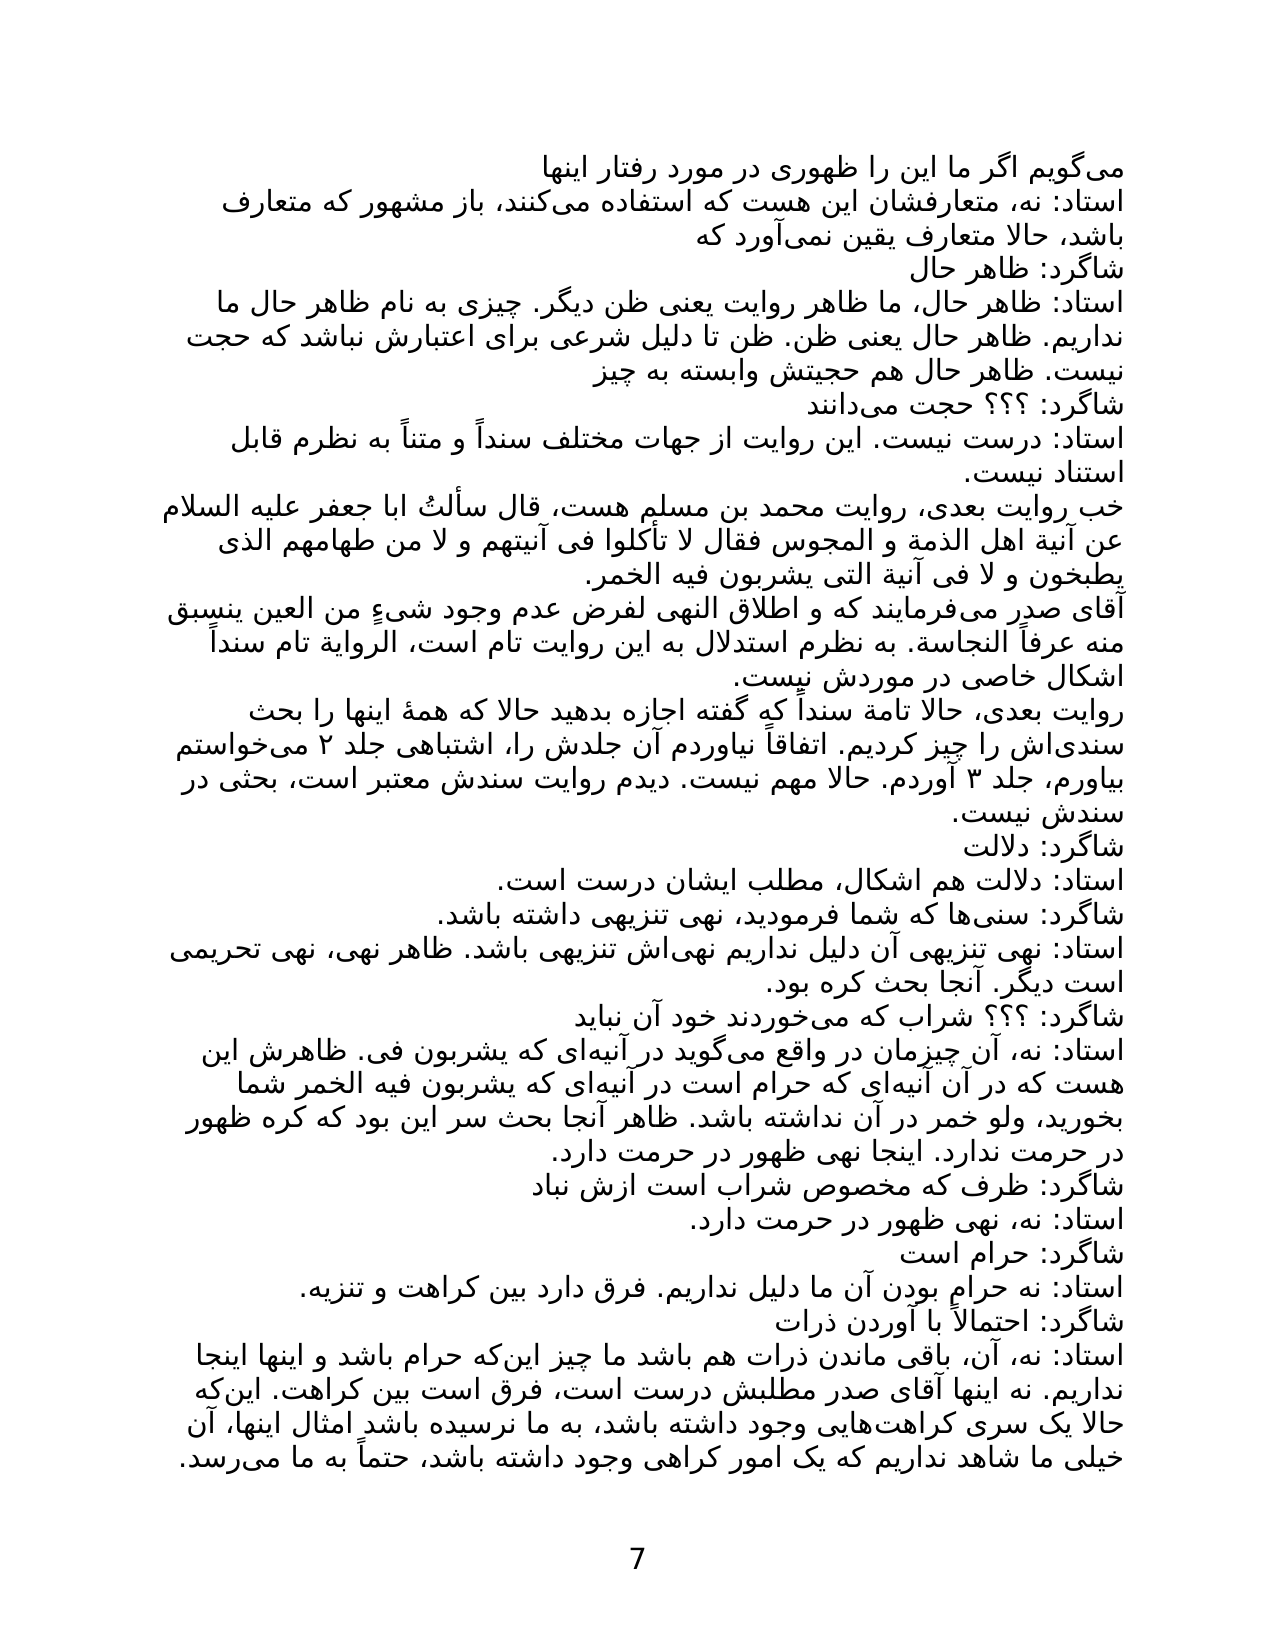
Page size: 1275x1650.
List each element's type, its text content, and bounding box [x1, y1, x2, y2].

text شاگرد: سنی‌ها که شما فرمودید، نهی تنزیهی داشته باشد. [150, 897, 1125, 931]
text استاد: دلالت هم اشکال، مطلب ایشان درست است. [150, 863, 1125, 897]
text شاگرد: ؟؟؟ شراب که می‌خوردند خود آن نباید [150, 999, 1125, 1033]
text شاگرد: احتمالاً با آوردن ذرات [150, 1304, 1125, 1338]
text شاگرد: دلالت [150, 829, 1125, 863]
text روایت بعدی، حالا تامة سنداً که گفته اجازه بدهید حالا که همۀ اینها را بحث سندی‌اش را چیز کردیم. اتفاقاً نیاوردم آن جلدش را، اشتباهی جلد ۲ می‌خواستم بیاورم، جلد ۳ آوردم. حالا مهم نیست. دیدم روایت سندش معتبر است، بحثی در سندش نیست. [150, 693, 1125, 829]
text استاد: نهی تنزیهی آن دلیل نداریم نهی‌اش تنزیهی باشد. ظاهر نهی، نهی تحریمی است دیگر. آنجا بحث کره بود. [150, 931, 1125, 999]
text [150, 150, 1125, 184]
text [150, 1338, 1125, 1474]
text شاگرد: ؟؟؟ حجت می‌دانند [150, 388, 1125, 422]
text آقای صدر می‌فرمایند که و اطلاق النهی لفرض عدم وجود شیءٍ من العین ینسبق منه عرفاً النجاسة. به نظرم استدلال به این روایت تام است، الروایة تام سنداً اشکال خاصی در موردش نیست. [150, 591, 1125, 693]
text استاد: نه، متعارفشان این هست که استفاده می‌کنند، باز مشهور که متعارف باشد، حالا متعارف یقین نمی‌آورد که [150, 184, 1125, 252]
text استاد: نه، آن چیزمان در واقع می‌گوید در آنیه‌ای که یشربون فی. ظاهرش این هست که در آن آنیه‌ای که حرام است در آنیه‌ای که یشربون فیه الخمر شما بخورید، ولو خمر در آن نداشته باشد. ظاهر آنجا بحث سر این بود که کره ظهور در حرمت ندارد. اینجا نهی ظهور در حرمت دارد. [150, 1033, 1125, 1169]
text استاد: نه حرام بودن آن ما دلیل نداریم. فرق دارد بین کراهت و تنزیه. [150, 1271, 1125, 1304]
text خب روایت بعدی، روایت محمد بن مسلم هست، قال سألتُ ابا جعفر علیه السلام عن آنیة اهل الذمة و المجوس فقال لا تأکلوا فی آنیتهم و لا من طهامهم الذی یطبخون و لا فی آنیة التی یشربون فیه الخمر. [150, 489, 1125, 591]
text استاد: نه، نهی ظهور در حرمت دارد. [150, 1203, 1125, 1237]
text استاد: درست نیست. این روایت از جهات مختلف سنداً و متناً به نظرم قابل استناد نیست. [150, 422, 1125, 489]
text شاگرد: ظرف که مخصوص شراب است ازش نباد [150, 1169, 1125, 1203]
text شاگرد: حرام است [150, 1237, 1125, 1271]
text شاگرد: ظاهر حال [150, 252, 1125, 286]
text استاد: ظاهر حال، ما ظاهر روایت یعنی ظن دیگر. چیزی به نام ظاهر حال ما نداریم. ظاهر حال یعنی ظن. ظن تا دلیل شرعی برای اعتبارش نباشد که حجت نیست. ظاهر حال هم حجیتش وابسته به چیز [150, 286, 1125, 388]
